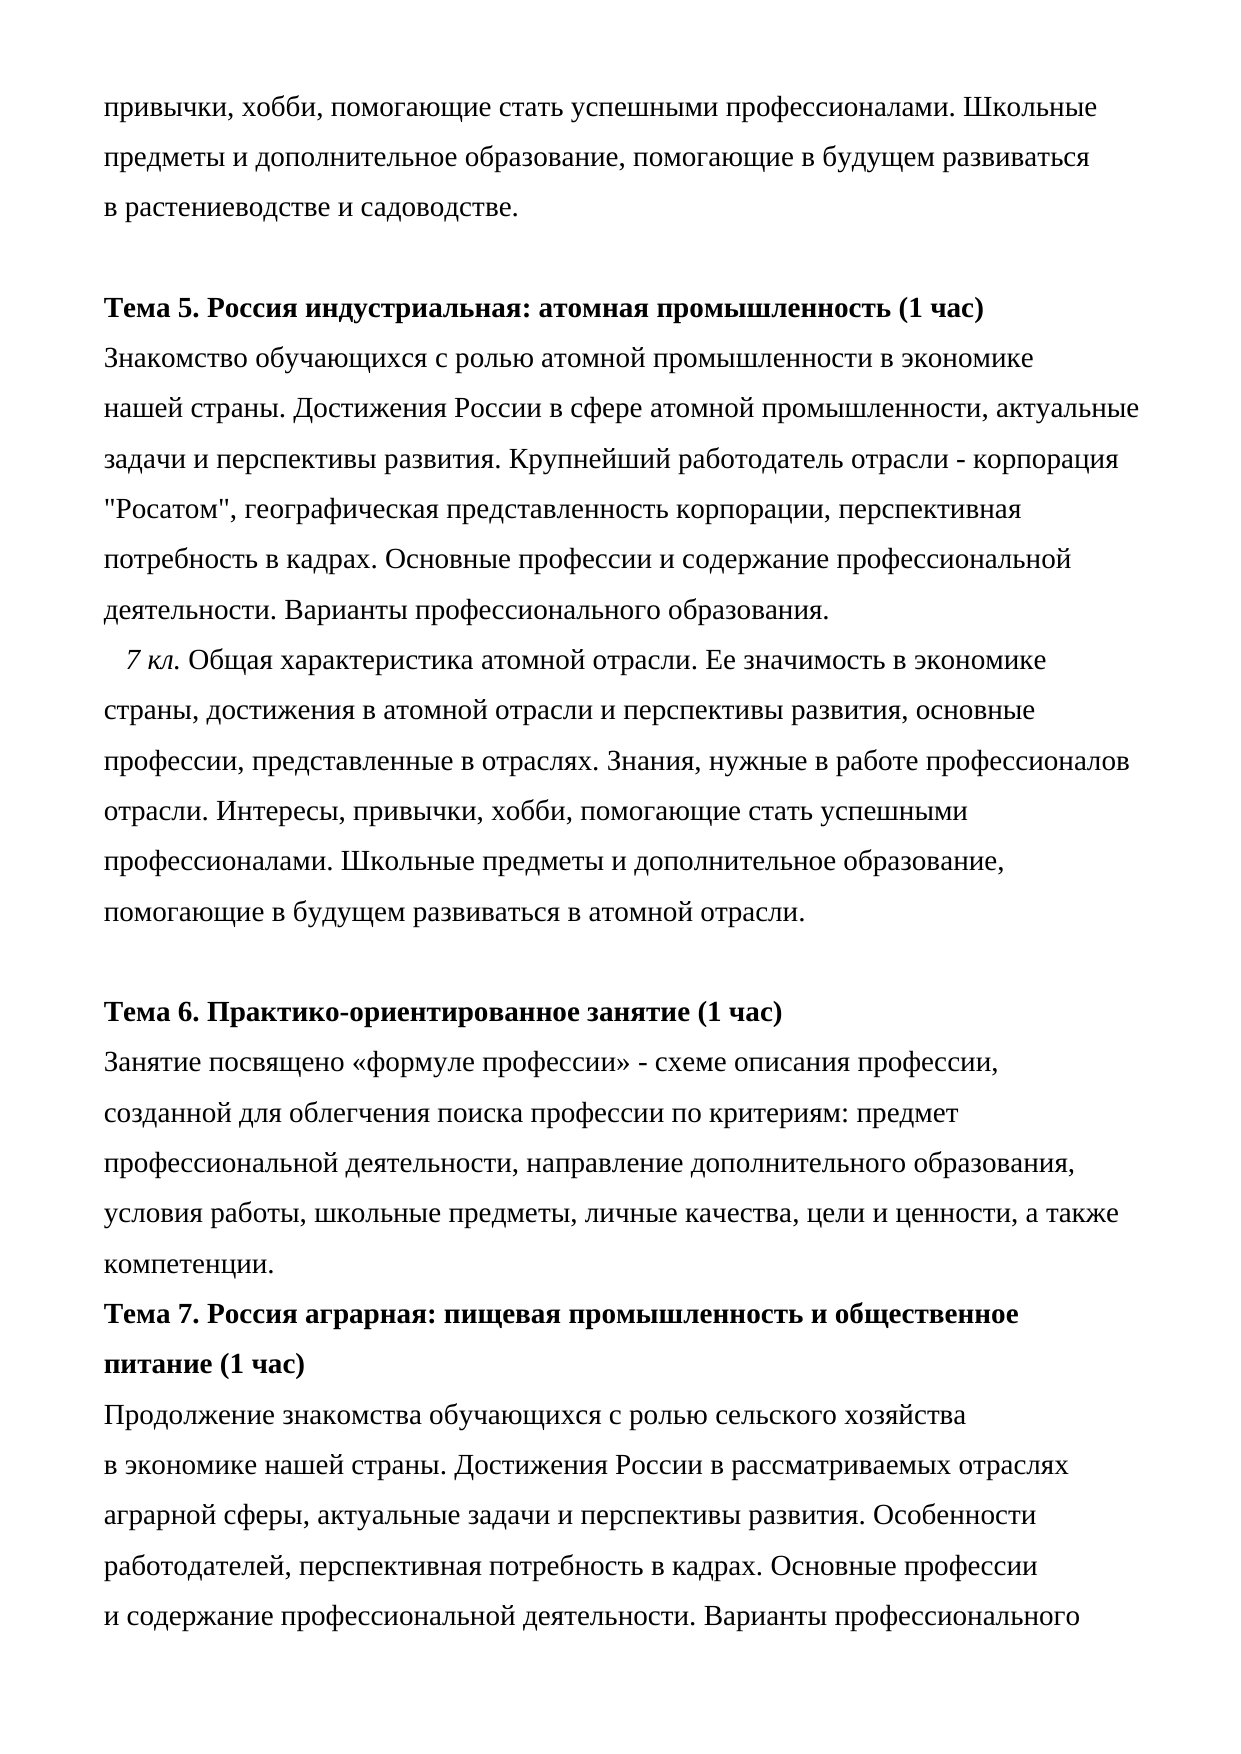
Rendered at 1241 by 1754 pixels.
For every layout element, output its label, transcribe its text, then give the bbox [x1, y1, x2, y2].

text Тема 6. Практико-ориентированное занятие (1 час) Занятие посвящено «формуле профессии» - схеме описания профессии, созданной для облегчения поиска профессии по критериям: предмет профессиональной деятельности, направление дополнительного образования, условия работы, школьные предметы, личные качества, цели и ценности, а также компетенции. [103, 994, 1152, 1279]
text Знакомство обучающихся с ролью атомной промышленности в экономике нашей страны. Достижения России в сфере атомной промышленности, актуальные задачи и перспективы развития. Крупнейший работодатель отрасли - корпорация "Росатом", географическая представленность корпорации, перспективная потребность в кадрах. Основные профессии и содержание профессиональной деятельности. Варианты профессионального образования. 7 кл. Общая характеристика атомной отрасли. Ее значимость в экономике страны, достижения в атомной отрасли и перспективы развития, основные профессии, представленные в отраслях. Знания, нужные в работе профессионалов отрасли. Интересы, привычки, хобби, помогающие стать успешными профессионалами. Школьные предметы и дополнительное образование, помогающие в будущем развиваться в атомной отрасли. [103, 340, 1152, 927]
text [103, 89, 1152, 223]
text Тема 5. Россия индустриальная: атомная промышленность (1 час) [103, 290, 1152, 323]
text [103, 1296, 1152, 1632]
